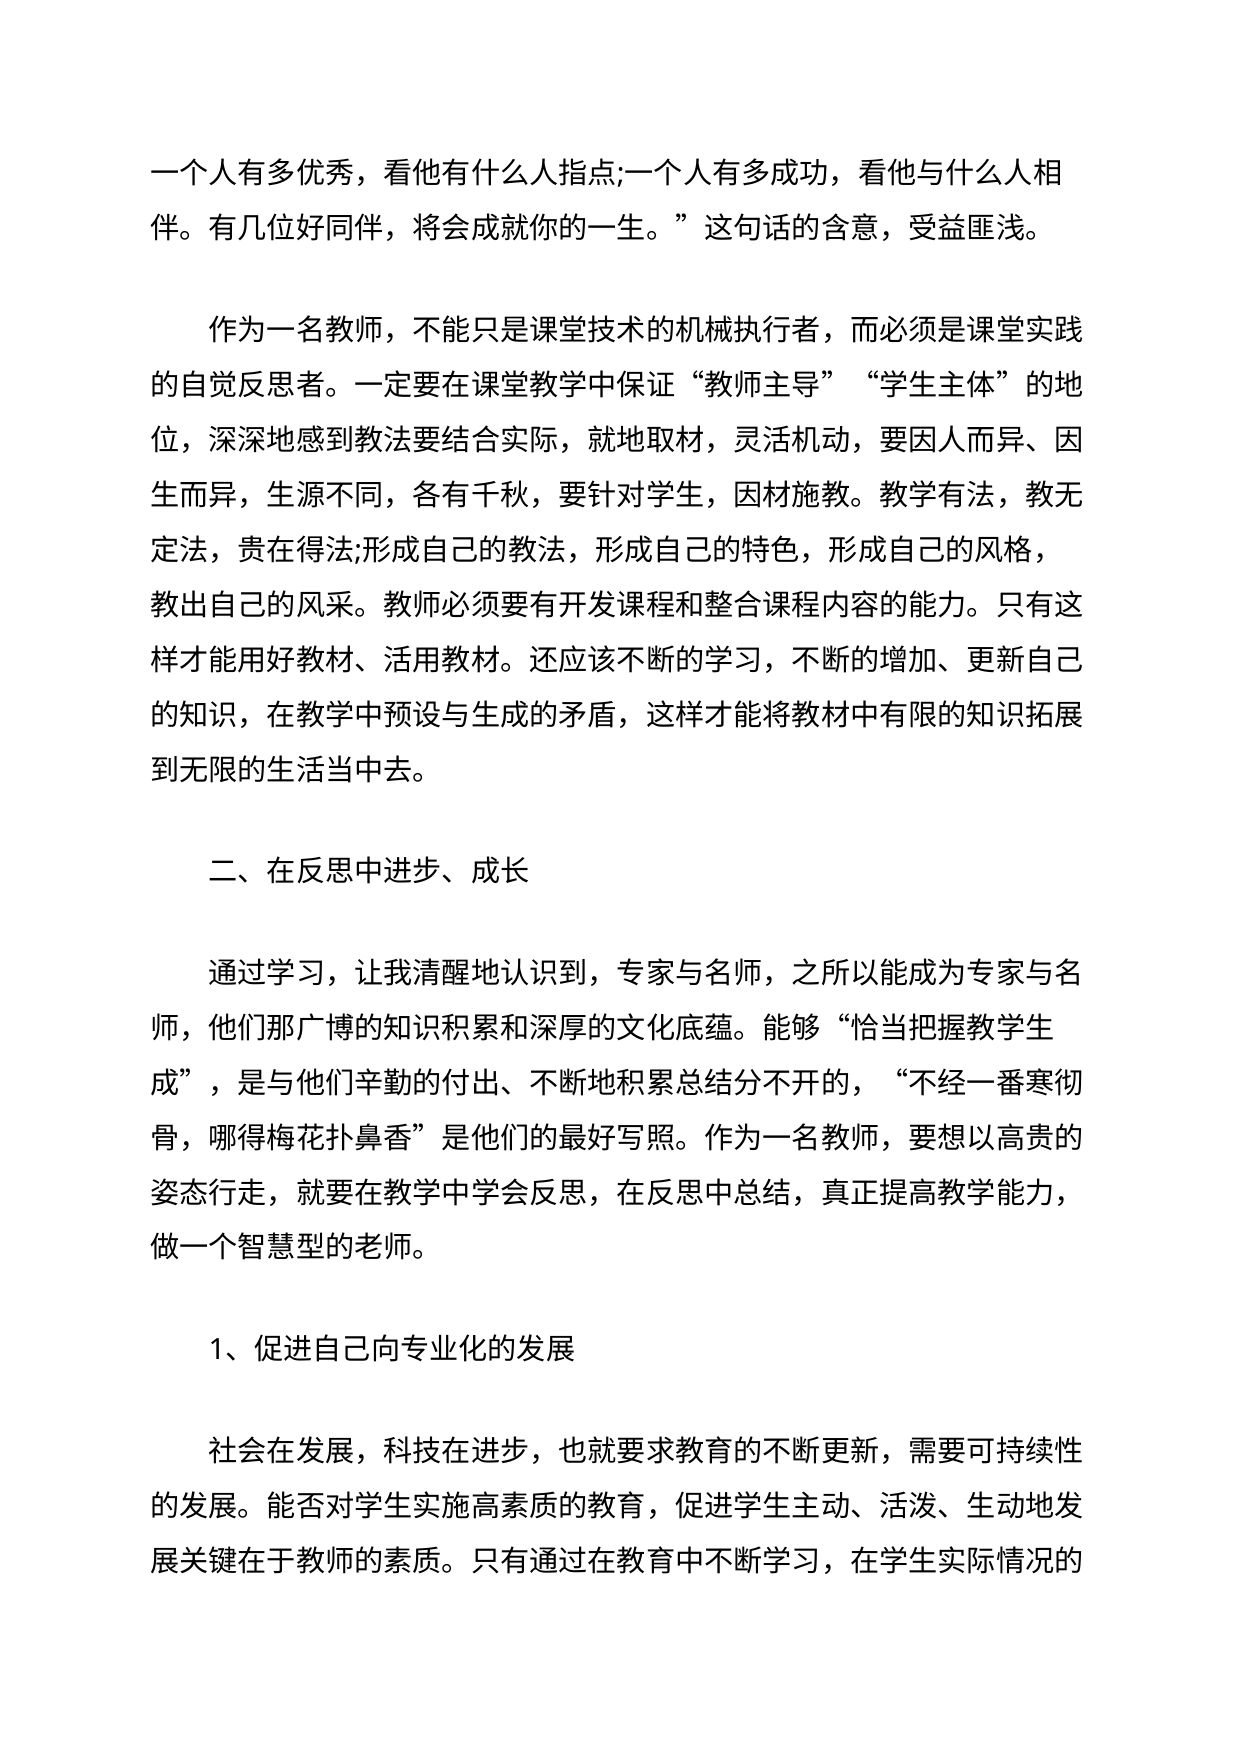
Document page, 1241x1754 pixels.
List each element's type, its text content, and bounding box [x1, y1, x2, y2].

text 1、促进自己向专业化的发展 [150, 1326, 1090, 1368]
text 作为一名教师，不能只是课堂技术的机械执行者，而必须是课堂实践的自觉反思者。一定要在课堂教学中保证“教师主导”“学生主体”的地位，深深地感到教法要结合实际，就地取材，灵活机动，要因人而异、因生而异，生源不同，各有千秋，要针对学生，因材施教。教学有法，教无定法，贵在得法;形成自己的教法，形成自己的特色，形成自己的风格，教出自己的风采。教师必须要有开发课程和整合课程内容的能力。只有这样才能用好教材、活用教材。还应该不断的学习，不断的增加、更新自己的知识，在教学中预设与生成的矛盾，这样才能将教材中有限的知识拓展到无限的生活当中去。 [150, 307, 1090, 788]
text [150, 1428, 1090, 1580]
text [150, 150, 1090, 247]
text 通过学习，让我清醒地认识到，专家与名师，之所以能成为专家与名师，他们那广博的知识积累和深厚的文化底蕴。能够“恰当把握教学生成”，是与他们辛勤的付出、不断地积累总结分不开的，“不经一番寒彻骨，哪得梅花扑鼻香”是他们的最好写照。作为一名教师，要想以高贵的姿态行走，就要在教学中学会反思，在反思中总结，真正提高教学能力，做一个智慧型的老师。 [150, 949, 1090, 1266]
text 二、在反思中进步、成长 [150, 848, 1090, 890]
